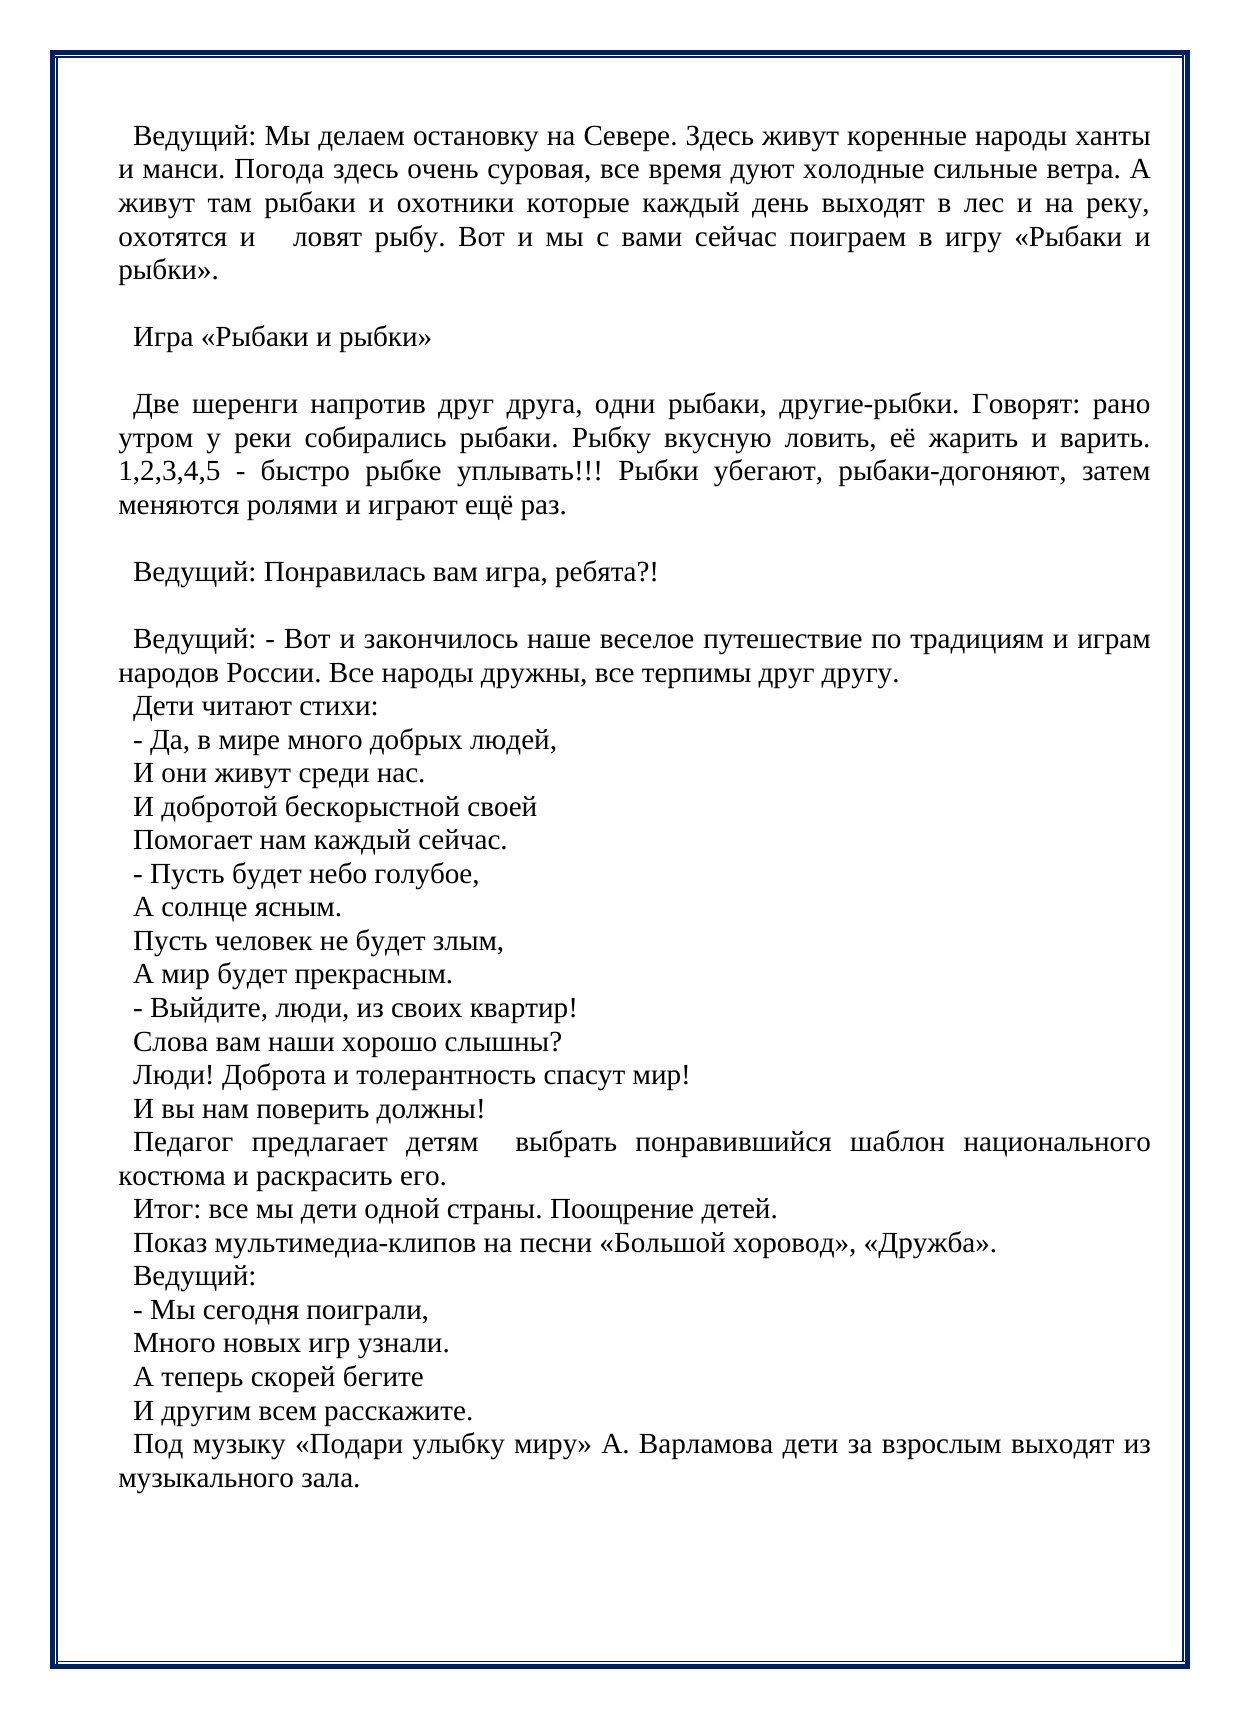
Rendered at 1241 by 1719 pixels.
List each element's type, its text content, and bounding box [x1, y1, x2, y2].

text Под музыку «Подари улыбку миру» А. Варламова дети за взрослым выходят из музыкального зала. [118, 1426, 1152, 1493]
text Много новых игр узнали. [118, 1326, 1152, 1359]
text Игра «Рыбаки и рыбки» [118, 319, 1152, 353]
text Ведущий: Мы делаем остановку на Севере. Здесь живут коренные народы ханты и манси. Погода здесь очень суровая, все время дуют холодные сильные ветра. А живут там рыбаки и охотники которые каждый день выходят в лес и на реку, охотятся и ловят рыбу. Вот и мы с вами сейчас поиграем в игру «Рыбаки и рыбки». [118, 118, 1152, 286]
text - Пусть будет небо голубое, [118, 856, 1152, 889]
text Дети читают стихи: [118, 688, 1152, 722]
text - Да, в мире много добрых людей, [118, 722, 1152, 755]
text И другим всем расскажите. [118, 1393, 1152, 1426]
text И вы нам поверить должны! [118, 1091, 1152, 1124]
text - Выйдите, люди, из своих квартир! [118, 990, 1152, 1024]
text Ведущий: - Вот и закончилось наше веселое путешествие по традициям и играм народов России. Все народы дружны, все терпимы друг другу. [118, 621, 1152, 688]
text Люди! Доброта и толерантность спасут мир! [118, 1057, 1152, 1091]
text Педагог предлагает детям выбрать понравившийся шаблон национального костюма и раскрасить его. [118, 1124, 1152, 1191]
text Пусть человек не будет злым, [118, 923, 1152, 957]
text А теперь скорей бегите [118, 1359, 1152, 1393]
text Помогает нам каждый сейчас. [118, 822, 1152, 856]
text А мир будет прекрасным. [118, 957, 1152, 990]
text Итог: все мы дети одной страны. Поощрение детей. [118, 1191, 1152, 1225]
text Слова вам наши хорошо слышны? [118, 1024, 1152, 1057]
text А солнце ясным. [118, 889, 1152, 923]
text - Мы сегодня поиграли, [118, 1292, 1152, 1326]
text Ведущий: [118, 1258, 1152, 1292]
text И они живут среди нас. [118, 755, 1152, 789]
text И добротой бескорыстной своей [118, 789, 1152, 822]
text Ведущий: Понравилась вам игра, ребята?! [118, 554, 1152, 588]
text Показ мультимедиа-клипов на песни «Большой хоровод», «Дружба». [118, 1225, 1152, 1258]
text Две шеренги напротив друг друга, одни рыбаки, другие-рыбки. Говорят: рано утром у реки собирались рыбаки. Рыбку вкусную ловить, её жарить и варить. 1,2,3,4,5 - быстро рыбке уплывать!!! Рыбки убегают, рыбаки-догоняют, затем меняются ролями и играют ещё раз. [118, 386, 1152, 521]
